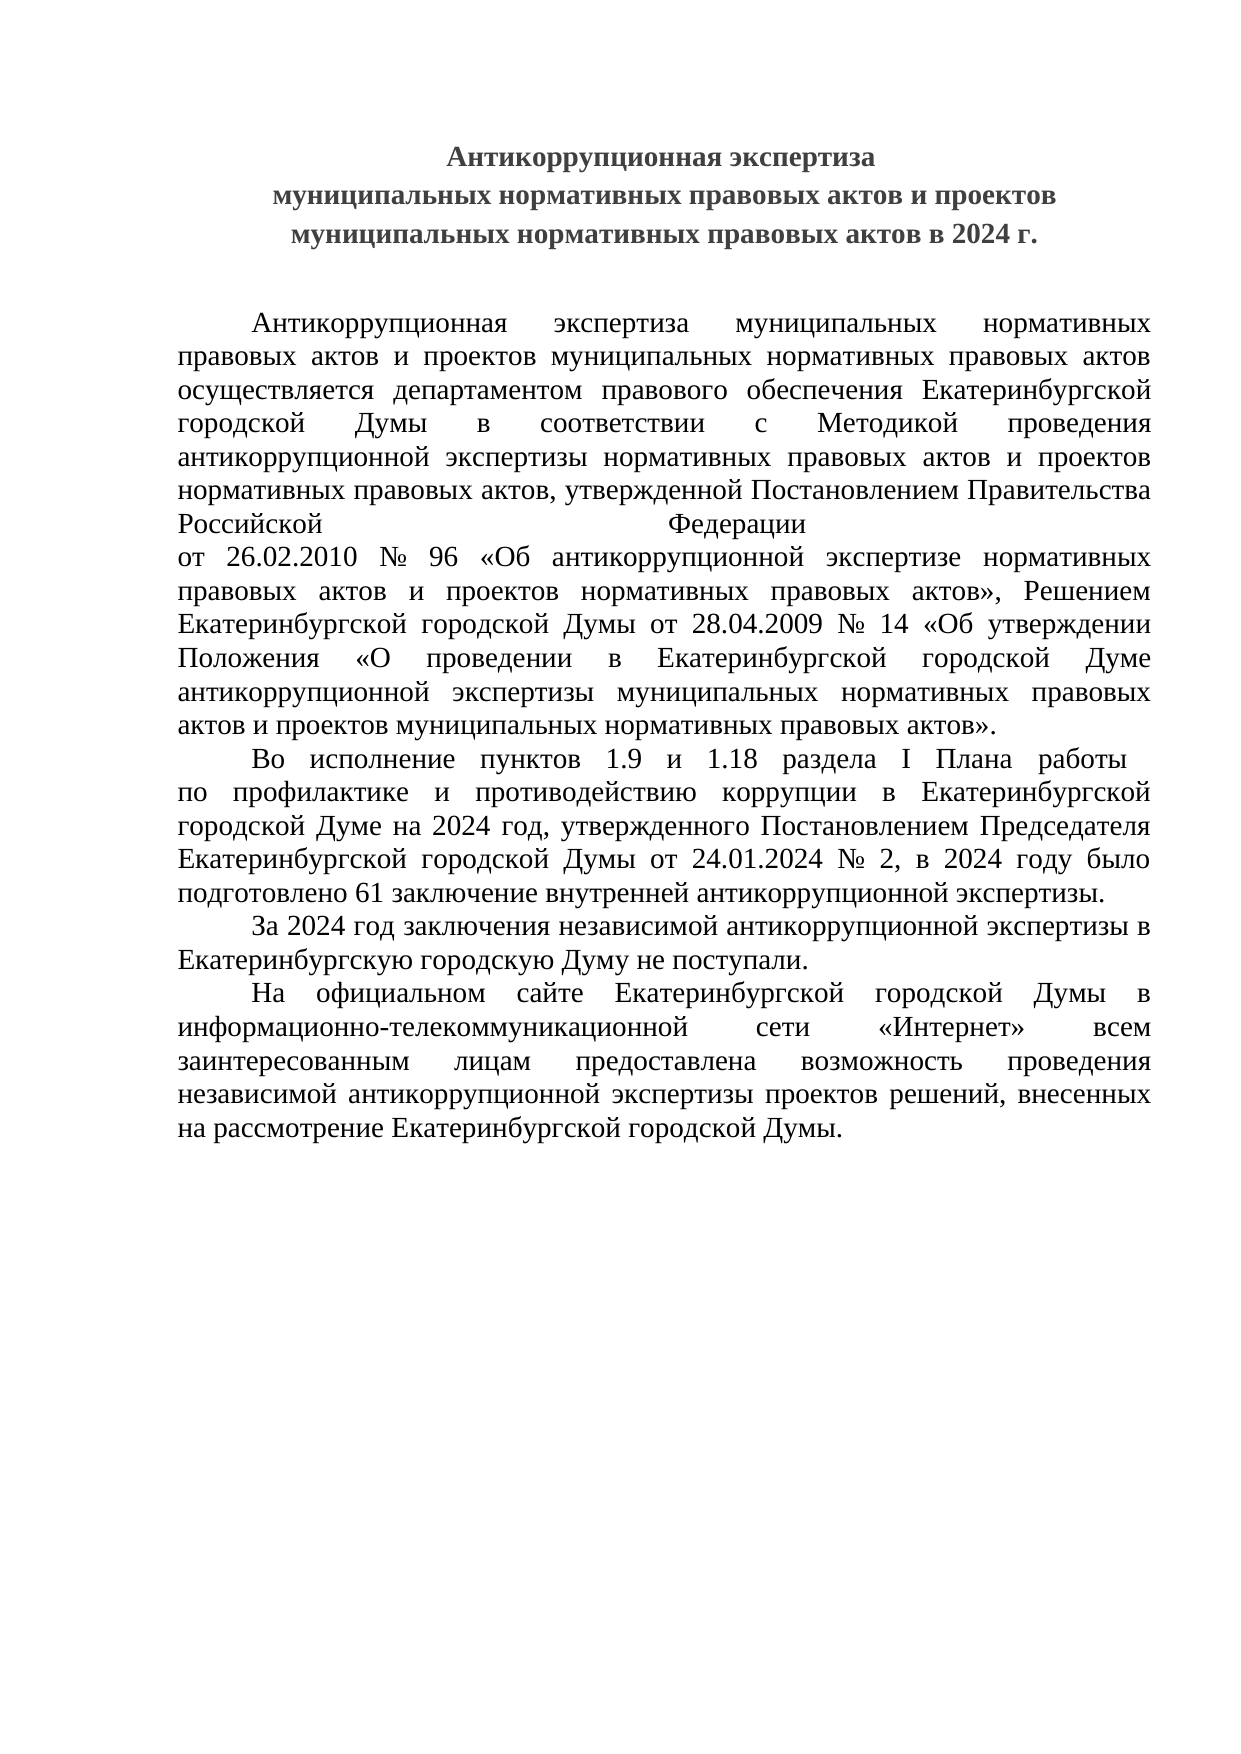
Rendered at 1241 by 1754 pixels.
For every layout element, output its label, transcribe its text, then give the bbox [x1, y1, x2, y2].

text Антикоррупционная экспертиза муниципальных нормативных правовых актов и проектов муниципальных нормативных правовых актов в 2024 г. [267, 139, 1062, 249]
text Антикоррупционная экспертиза муниципальных нормативных правовых актов и проектов муниципальных нормативных правовых актов осуществляется департаментом правового обеспечения Екатеринбургской городской Думы в соответствии с Методикой проведения антикоррупционной экспертизы нормативных правовых актов и проектов нормативных правовых актов, утвержденной Постановлением Правительства Российской Федерации от 26.02.2010 № 96 «Об антикоррупционной экспертизе нормативных правовых актов и проектов нормативных правовых актов», Решением Екатеринбургской городской Думы от 28.04.2009 № 14 «Об утверждении Положения «О проведении в Екатеринбургской городской Думе антикоррупционной экспертизы муниципальных нормативных правовых актов и проектов муниципальных нормативных правовых актов». [177, 305, 1152, 741]
text Во исполнение пунктов 1.9 и 1.18 раздела I Плана работы по профилактике и противодействию коррупции в Екатеринбургской городской Думе на 2024 год, утвержденного Постановлением Председателя Екатеринбургской городской Думы от 24.01.2024 № 2, в 2024 году было подготовлено 61 заключение внутренней антикоррупционной экспертизы. [177, 741, 1152, 908]
text За 2024 год заключения независимой антикоррупционной экспертизы в Екатеринбургскую городскую Думу не поступали. [177, 908, 1152, 976]
text На официальном сайте Екатеринбургской городской Думы в информационно-телекоммуникационной сети «Интернет» всем заинтересованным лицам предоставлена возможность проведения независимой антикоррупционной экспертизы проектов решений, внесенных на рассмотрение Екатеринбургской городской Думы. [177, 976, 1152, 1143]
